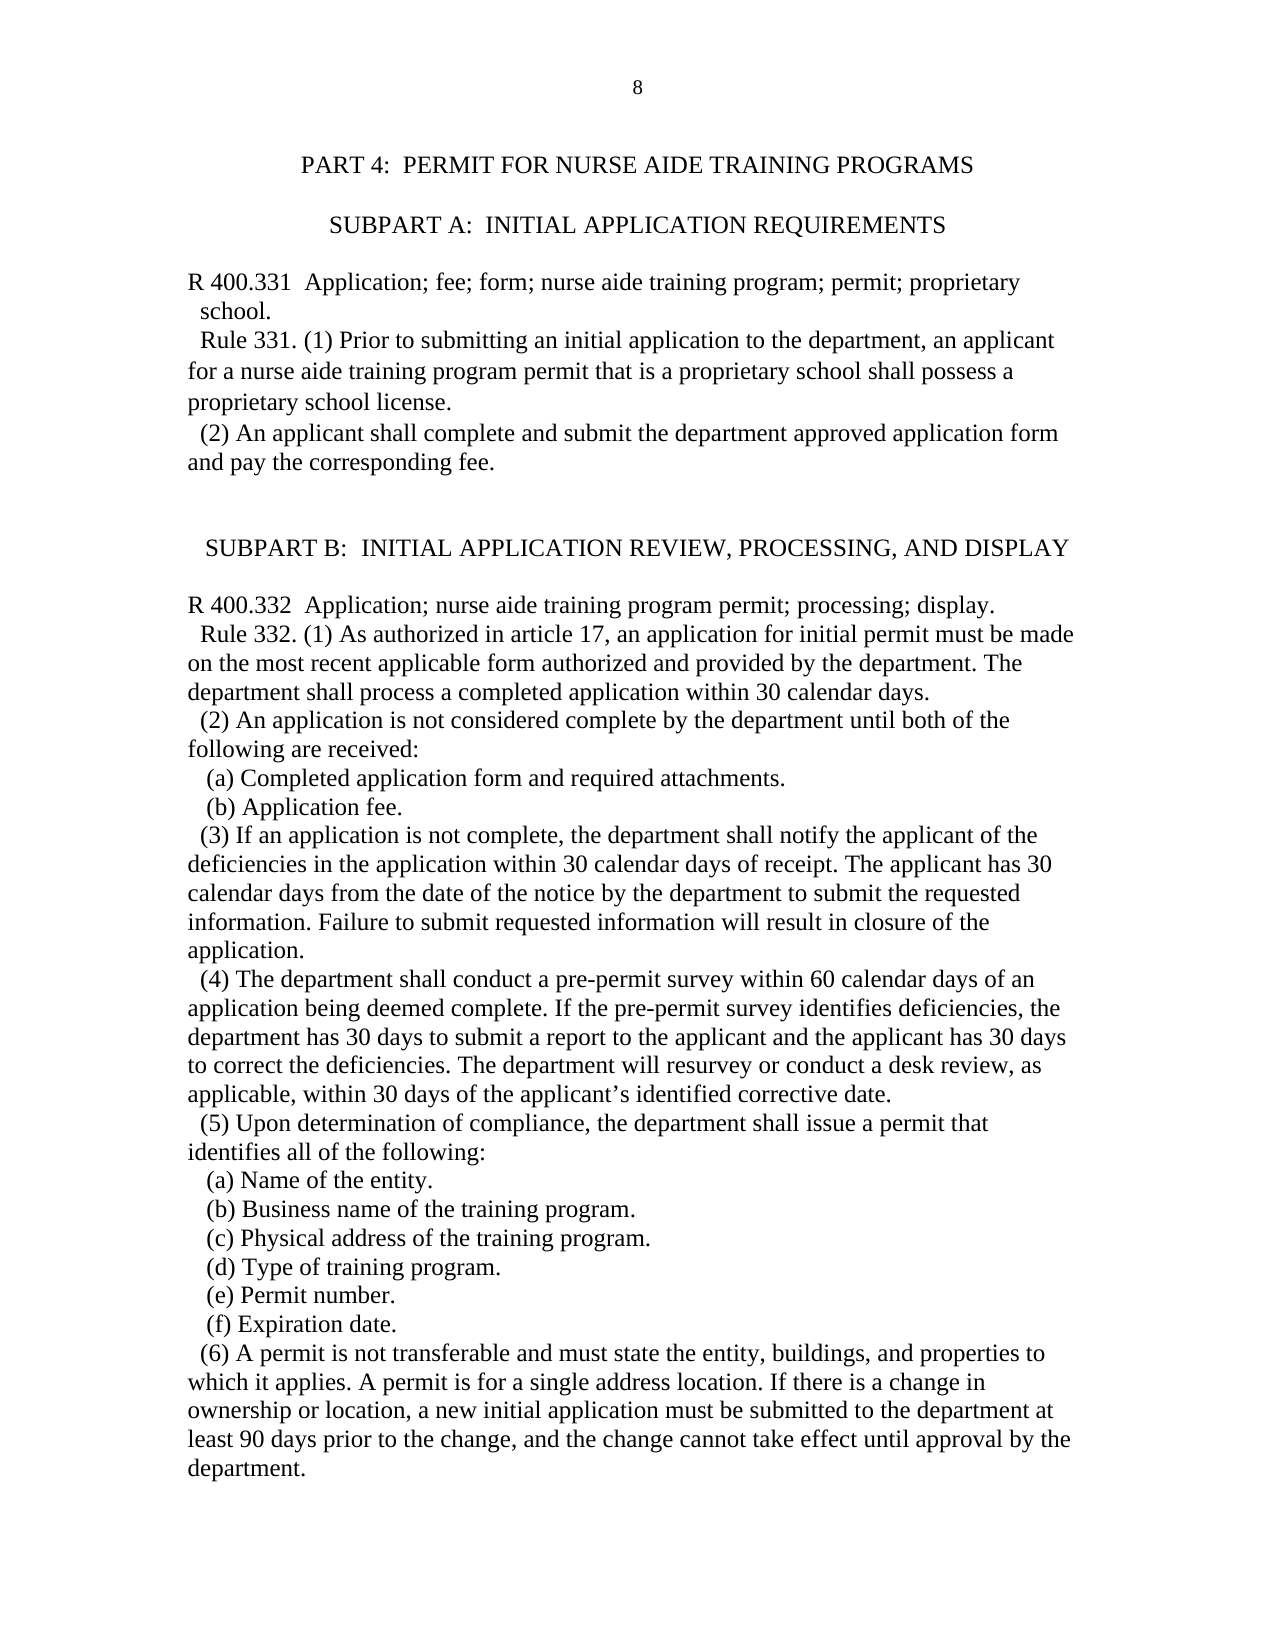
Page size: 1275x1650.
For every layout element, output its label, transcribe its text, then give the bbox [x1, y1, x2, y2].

text (e) Permit number. [187, 1280, 1087, 1309]
text SUBPART A: INITIAL APPLICATION REQUIREMENTS [187, 210, 1087, 238]
text (b) Application fee. [187, 792, 1087, 820]
text (5) Upon determination of compliance, the department shall issue a permit that identifies all of the following: [187, 1108, 1087, 1165]
text (4) The department shall conduct a pre-permit survey within 60 calendar days of an application being deemed complete. If the pre-permit survey identifies deficiencies, the department has 30 days to submit a report to the applicant and the applicant has 30 days to correct the deficiencies. The department will resurvey or conduct a desk review, as applicable, within 30 days of the applicant’s identified corrective date. [187, 964, 1087, 1108]
text (2) An application is not considered complete by the department until both of the following are received: [187, 705, 1087, 763]
text (3) If an application is not complete, the department shall notify the applicant of the deficiencies in the application within 30 calendar days of receipt. The applicant has 30 calendar days from the date of the notice by the department to submit the requested information. Failure to submit requested information will result in closure of the application. [187, 820, 1087, 964]
text Rule 331. (1) Prior to submitting an initial application to the department, an applicant for a nurse aide training program permit that is a proprietary school shall possess a proprietary school license. [187, 325, 1087, 416]
text PART 4: PERMIT FOR NURSE AIDE TRAINING PROGRAMS [187, 150, 1087, 179]
text school. [187, 296, 1087, 325]
text R 400.332 Application; nurse aide training program permit; processing; display. [187, 590, 1087, 619]
text (d) Type of training program. [187, 1252, 1087, 1280]
text (f) Expiration date. [187, 1309, 1087, 1338]
text SUBPART B: INITIAL APPLICATION REVIEW, PROCESSING, AND DISPLAY [187, 533, 1087, 562]
text (a) Completed application form and required attachments. [187, 763, 1087, 792]
text (6) A permit is not transferable and must state the entity, buildings, and properties to which it applies. A permit is for a single address location. If there is a change in ownership or location, a new initial application must be submitted to the department at least 90 days prior to the change, and the change cannot take effect until approval by the department. [187, 1338, 1087, 1482]
text R 400.331 Application; fee; form; nurse aide training program; permit; proprietary [187, 267, 1087, 296]
text (c) Physical address of the training program. [187, 1223, 1087, 1252]
text (a) Name of the entity. [187, 1165, 1087, 1194]
text Rule 332. (1) As authorized in article 17, an application for initial permit must be made on the most recent applicable form authorized and provided by the department. The department shall process a completed application within 30 calendar days. [187, 619, 1087, 705]
text (b) Business name of the training program. [187, 1194, 1087, 1223]
text (2) An applicant shall complete and submit the department approved application form and pay the corresponding fee. [187, 418, 1087, 475]
